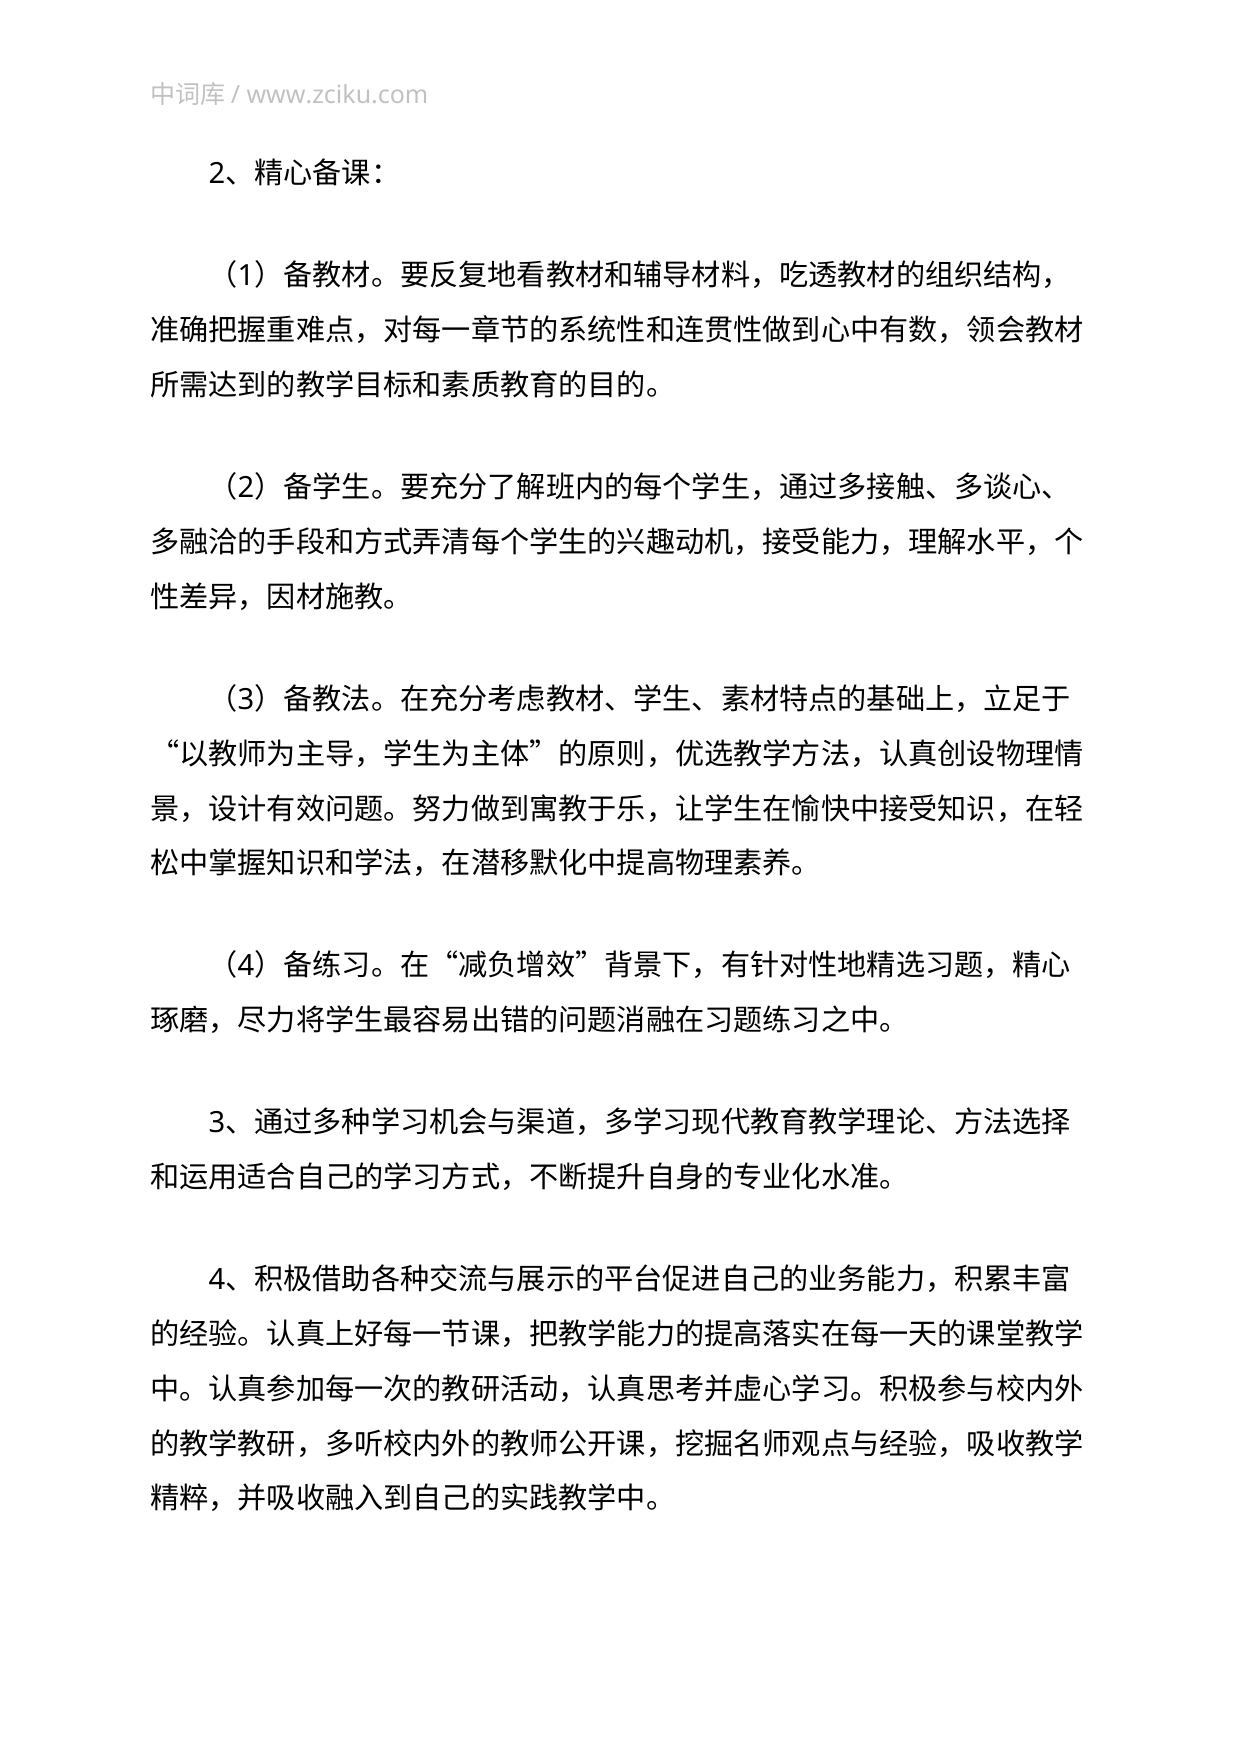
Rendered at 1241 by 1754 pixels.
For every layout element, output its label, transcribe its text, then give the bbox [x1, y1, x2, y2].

text 4、积极借助各种交流与展示的平台促进自己的业务能力，积累丰富的经验。认真上好每一节课，把教学能力的提高落实在每一天的课堂教学中。认真参加每一次的教研活动，认真思考并虚心学习。积极参与校内外的教学教研，多听校内外的教师公开课，挖掘名师观点与经验，吸收教学精粹，并吸收融入到自己的实践教学中。 [150, 1255, 1090, 1517]
text （1）备教材。要反复地看教材和辅导材料，吃透教材的组织结构，准确把握重难点，对每一章节的系统性和连贯性做到心中有数，领会教材所需达到的教学目标和素质教育的目的。 [150, 252, 1090, 404]
text （3）备教法。在充分考虑教材、学生、素材特点的基础上，立足于“以教师为主导，学生为主体”的原则，优选教学方法，认真创设物理情景，设计有效问题。努力做到寓教于乐，让学生在愉快中接受知识，在轻松中掌握知识和学法，在潜移默化中提高物理素养。 [150, 675, 1090, 882]
text 2、精心备课： [150, 150, 1090, 192]
text （4）备练习。在“减负增效”背景下，有针对性地精选习题，精心琢磨，尽力将学生最容易出错的问题消融在习题练习之中。 [150, 942, 1090, 1039]
text （2）备学生。要充分了解班内的每个学生，通过多接触、多谈心、多融洽的手段和方式弄清每个学生的兴趣动机，接受能力，理解水平，个性差异，因材施教。 [150, 464, 1090, 616]
text 3、通过多种学习机会与渠道，多学习现代教育教学理论、方法选择和运用适合自己的学习方式，不断提升自身的专业化水准。 [150, 1099, 1090, 1196]
